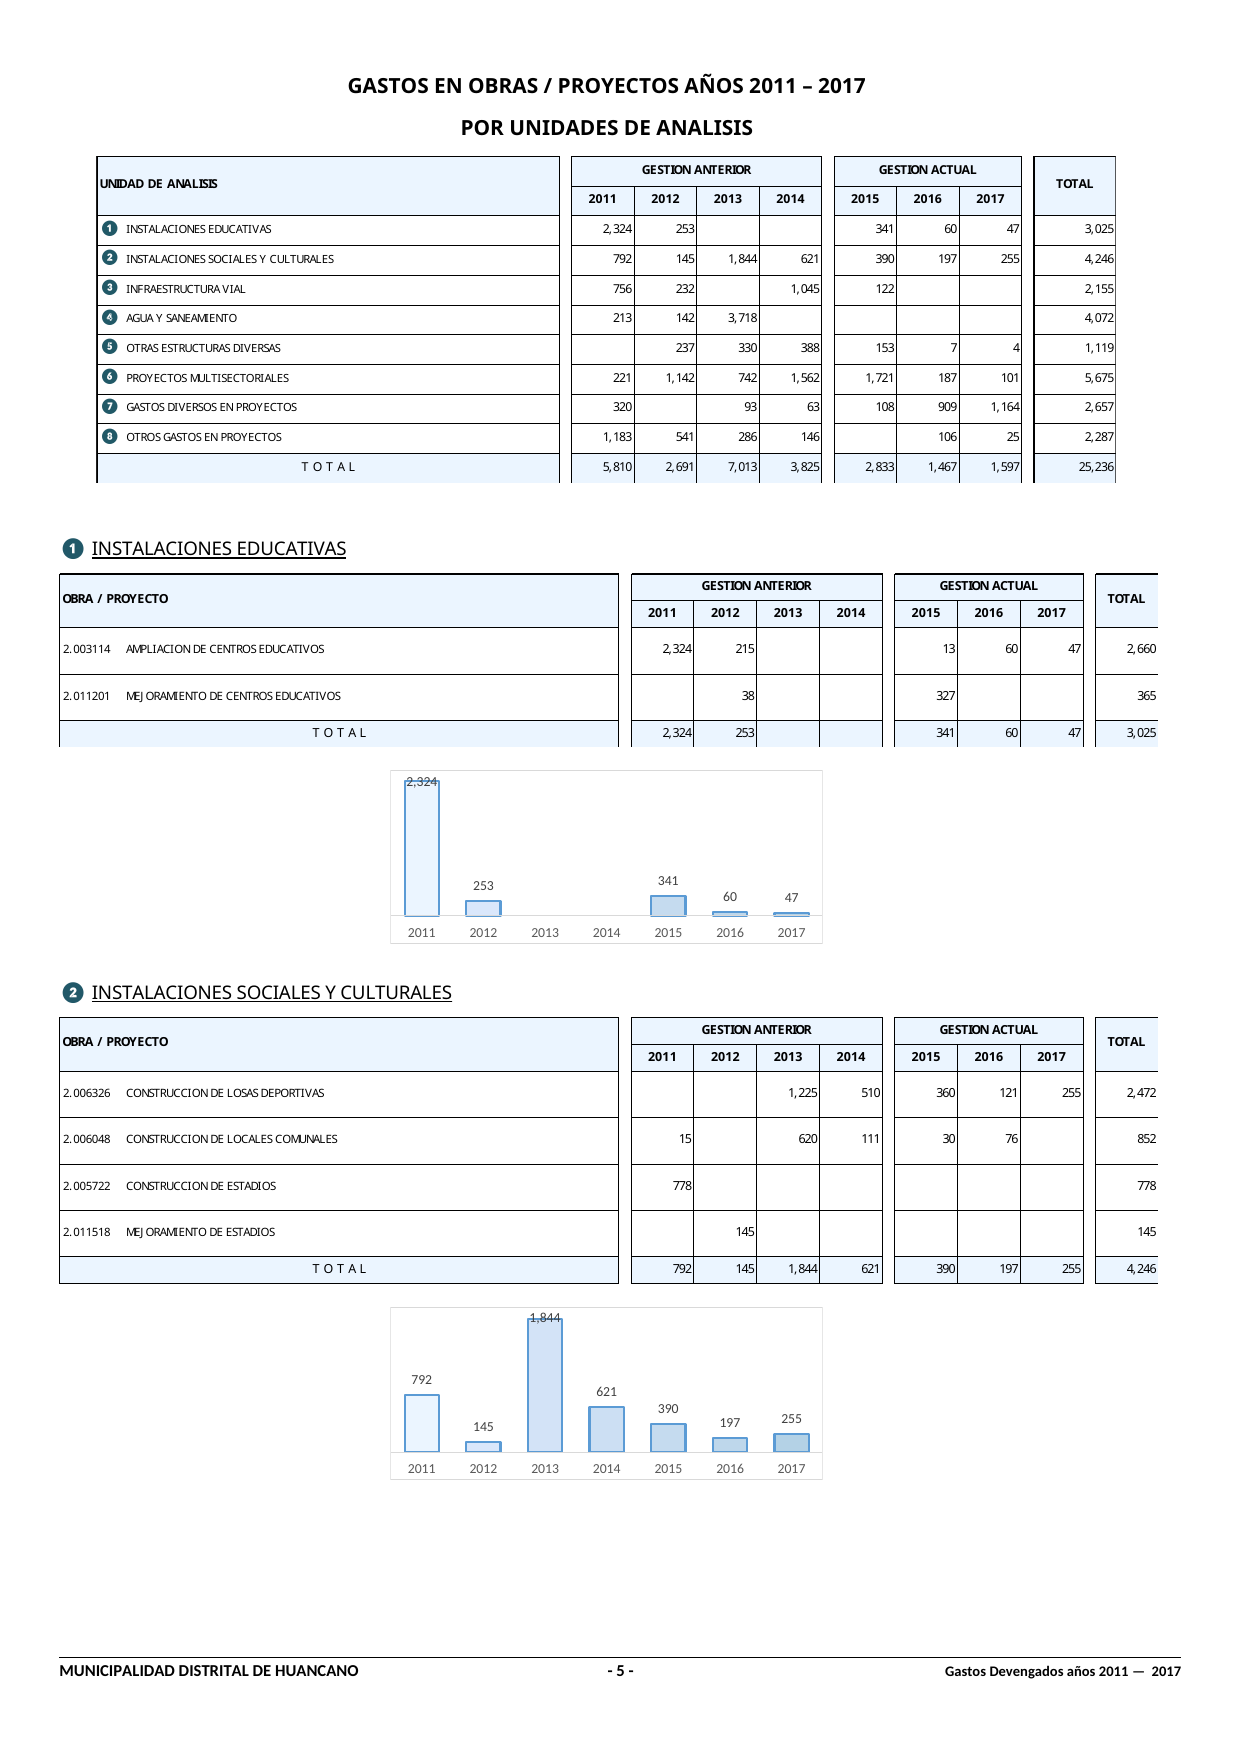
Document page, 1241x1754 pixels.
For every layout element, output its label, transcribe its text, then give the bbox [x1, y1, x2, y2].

table_header ❶ INSTALACIONES EDUCATIVAS [39, 529, 1174, 950]
table_header ❷ INSTALACIONES SOCIALES Y CULTURALES [39, 973, 1174, 1487]
table_header GASTOS EN OBRAS / PROYECTOS AÑOS 2011 – 2017 POR UNIDADES DE ANALISIS [39, 71, 1174, 484]
